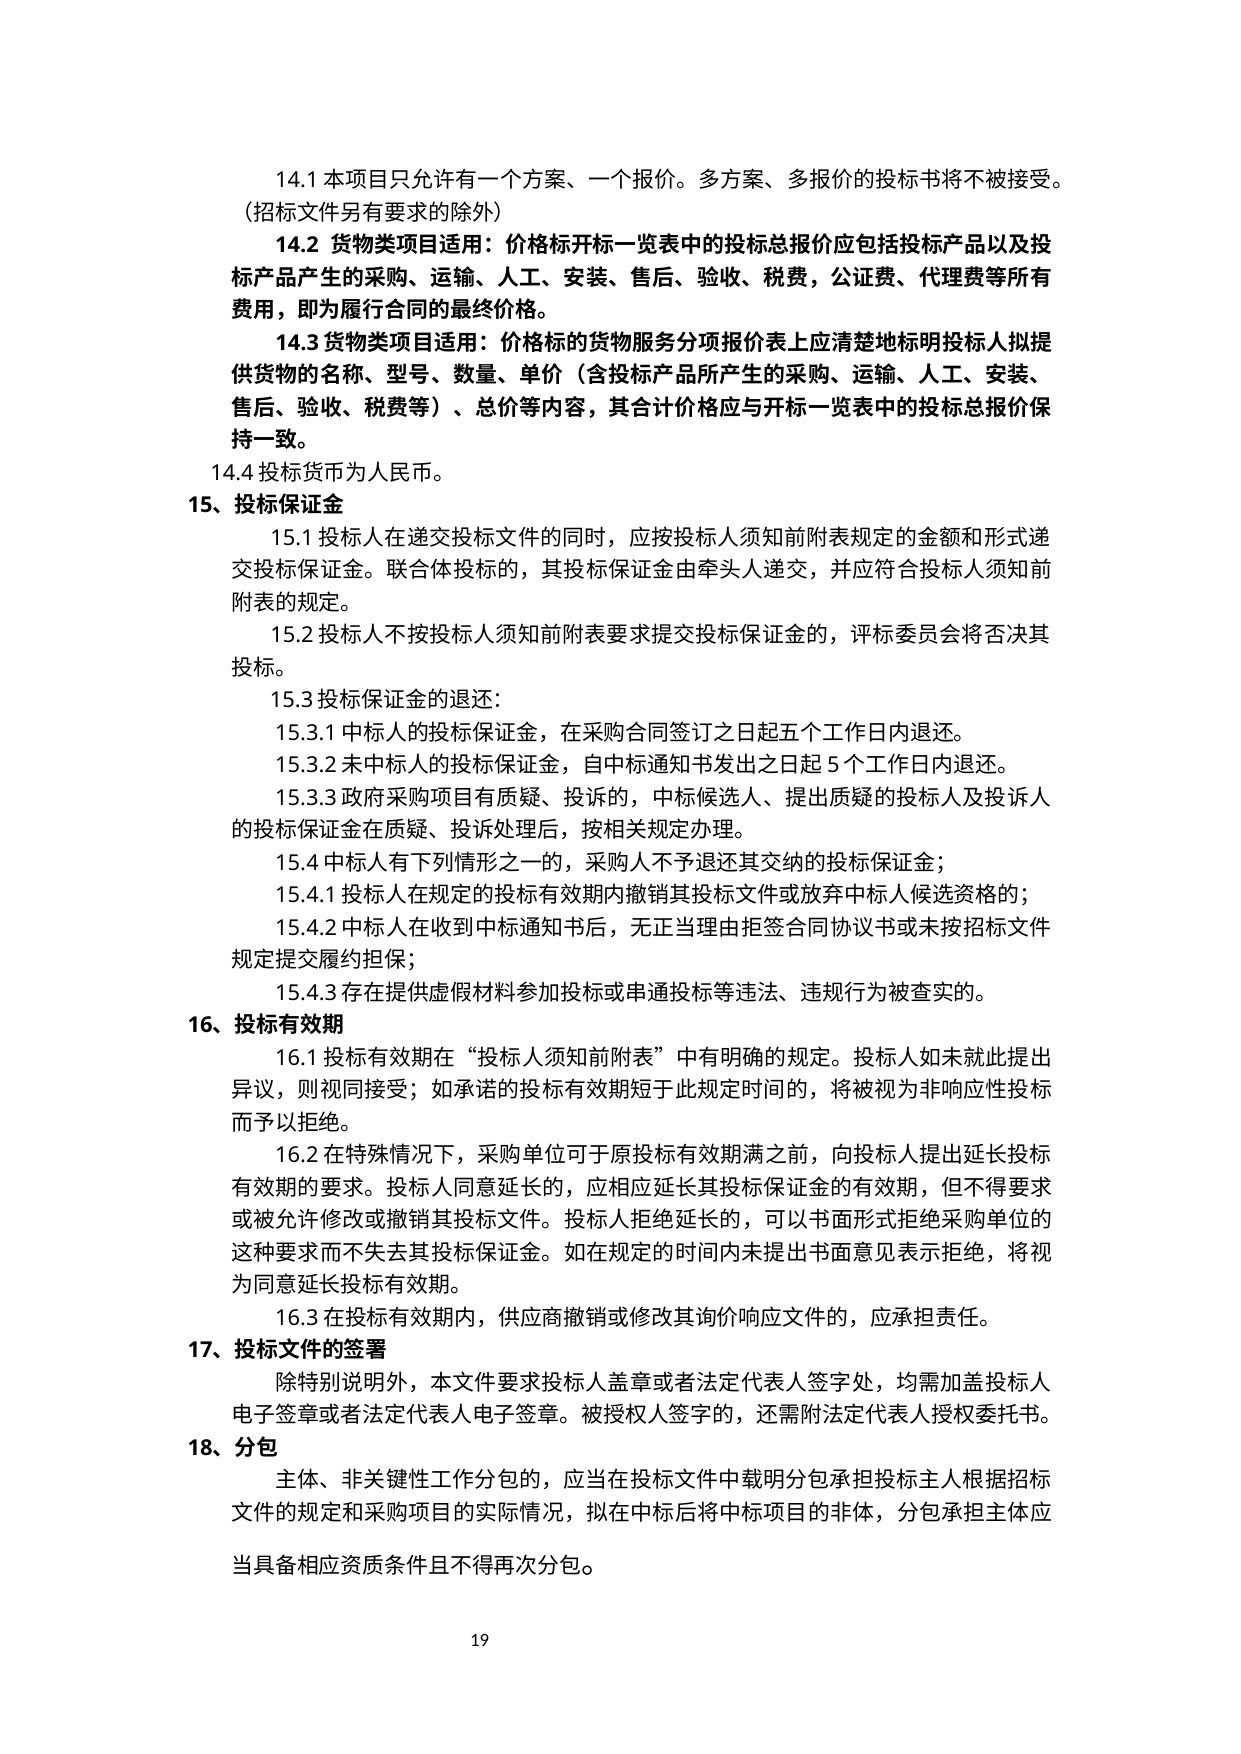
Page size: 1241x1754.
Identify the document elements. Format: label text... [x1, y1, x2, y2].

text 16.3在投标有效期内，供应商撤销或修改其询价响应文件的，应承担责任。 [231, 1299, 1053, 1332]
text 15.2投标人不按投标人须知前附表要求提交投标保证金的，评标委员会将否决其投标。 [231, 617, 1053, 682]
text 18、分包 [187, 1429, 1053, 1462]
text 15.4.3存在提供虚假材料参加投标或串通投标等违法、违规行为被查实的。 [231, 974, 1053, 1007]
text 15.3.2未中标人的投标保证金，自中标通知书发出之日起5个工作日内退还。 [231, 747, 1053, 779]
text 14.1本项目只允许有一个方案、一个报价。多方案、多报价的投标书将不被接受。（招标文件另有要求的除外） [231, 162, 1053, 227]
text 16.1投标有效期在“投标人须知前附表”中有明确的规定。投标人如未就此提出异议，则视同接受；如承诺的投标有效期短于此规定时间的，将被视为非响应性投标而予以拒绝。 [231, 1039, 1053, 1137]
text 15.1投标人在递交投标文件的同时，应按投标人须知前附表规定的金额和形式递交投标保证金。联合体投标的，其投标保证金由牵头人递交，并应符合投标人须知前附表的规定。 [231, 519, 1053, 617]
text 除特别说明外，本文件要求投标人盖章或者法定代表人签字处，均需加盖投标人电子签章或者法定代表人电子签章。被授权人签字的，还需附法定代表人授权委托书。 [231, 1364, 1053, 1429]
text 15.4.1投标人在规定的投标有效期内撤销其投标文件或放弃中标人候选资格的； [231, 877, 1053, 909]
text 15.3.1中标人的投标保证金，在采购合同签订之日起五个工作日内退还。 [231, 714, 1053, 747]
text 15.3投标保证金的退还： [231, 682, 1053, 714]
text 15.3.3政府采购项目有质疑、投诉的，中标候选人、提出质疑的投标人及投诉人的投标保证金在质疑、投诉处理后，按相关规定办理。 [231, 779, 1053, 844]
text 14.3货物类项目适用：价格标的货物服务分项报价表上应清楚地标明投标人拟提供货物的名称、型号、数量、单价（含投标产品所产生的采购、运输、人工、安装、售后、验收、税费等）、总价等内容，其合计价格应与开标一览表中的投标总报价保持一致。 [231, 324, 1053, 454]
text 15.4.2中标人在收到中标通知书后，无正当理由拒签合同协议书或未按招标文件规定提交履约担保； [231, 909, 1053, 974]
text 16、投标有效期 [187, 1007, 1053, 1039]
text 16.2在特殊情况下，采购单位可于原投标有效期满之前，向投标人提出延长投标有效期的要求。投标人同意延长的，应相应延长其投标保证金的有效期，但不得要求或被允许修改或撤销其投标文件。投标人拒绝延长的，可以书面形式拒绝采购单位的这种要求而不失去其投标保证金。如在规定的时间内未提出书面意见表示拒绝，将视为同意延长投标有效期。 [231, 1137, 1053, 1299]
text 主体、非关键性工作分包的，应当在投标文件中载明分包承担投标主人根据招标文件的规定和采购项目的实际情况，拟在中标后将中标项目的非体，分包承担主体应当具备相应资质条件且不得再次分包。 [231, 1462, 1053, 1592]
text 17、投标文件的签署 [187, 1332, 1053, 1364]
text 15、投标保证金 [187, 487, 1053, 519]
text 14.4投标货币为人民币。 [187, 454, 1053, 487]
text 15.4中标人有下列情形之一的，采购人不予退还其交纳的投标保证金； [231, 844, 1053, 877]
text 14.2 货物类项目适用：价格标开标一览表中的投标总报价应包括投标产品以及投标产品产生的采购、运输、人工、安装、售后、验收、税费，公证费、代理费等所有费用，即为履行合同的最终价格。 [231, 227, 1053, 324]
